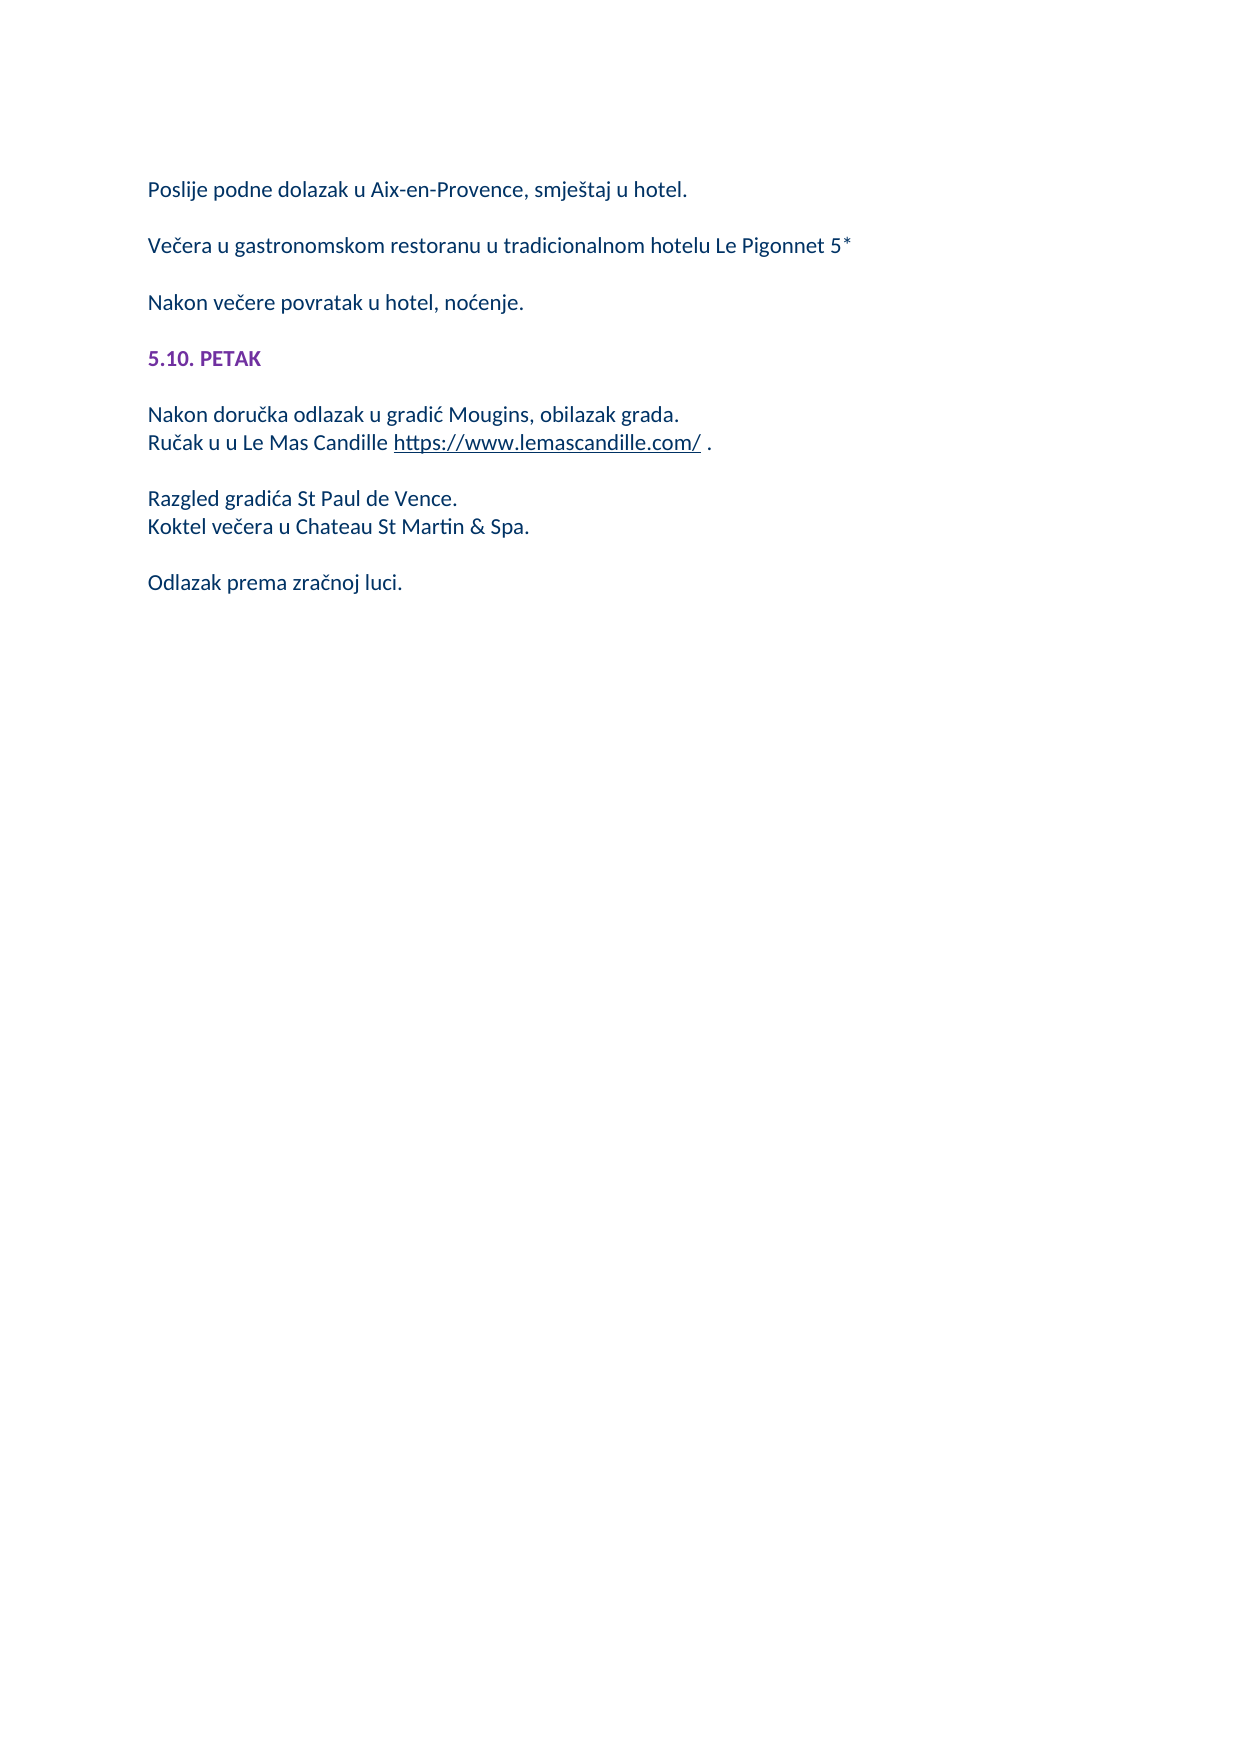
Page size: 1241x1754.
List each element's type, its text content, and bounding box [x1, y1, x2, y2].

text 5.10. PETAK [148, 344, 1093, 372]
text Poslije podne dolazak u Aix-en-Provence, smještaj u hotel. [148, 176, 1093, 204]
text Nakon večere povratak u hotel, noćenje. [148, 288, 1093, 316]
text Odlazak prema zračnoj luci. [148, 568, 1093, 596]
text Razgled gradića St Paul de Vence. [148, 484, 1093, 512]
text Ručak u u Le Mas Candille https://www.lemascandille.com/ . [148, 428, 1093, 456]
text Koktel večera u Chateau St Martin & Spa. [148, 512, 1093, 540]
text Večera u gastronomskom restoranu u tradicionalnom hotelu Le Pigonnet 5* [148, 232, 1093, 260]
text Nakon doručka odlazak u gradić Mougins, obilazak grada. [148, 400, 1093, 428]
